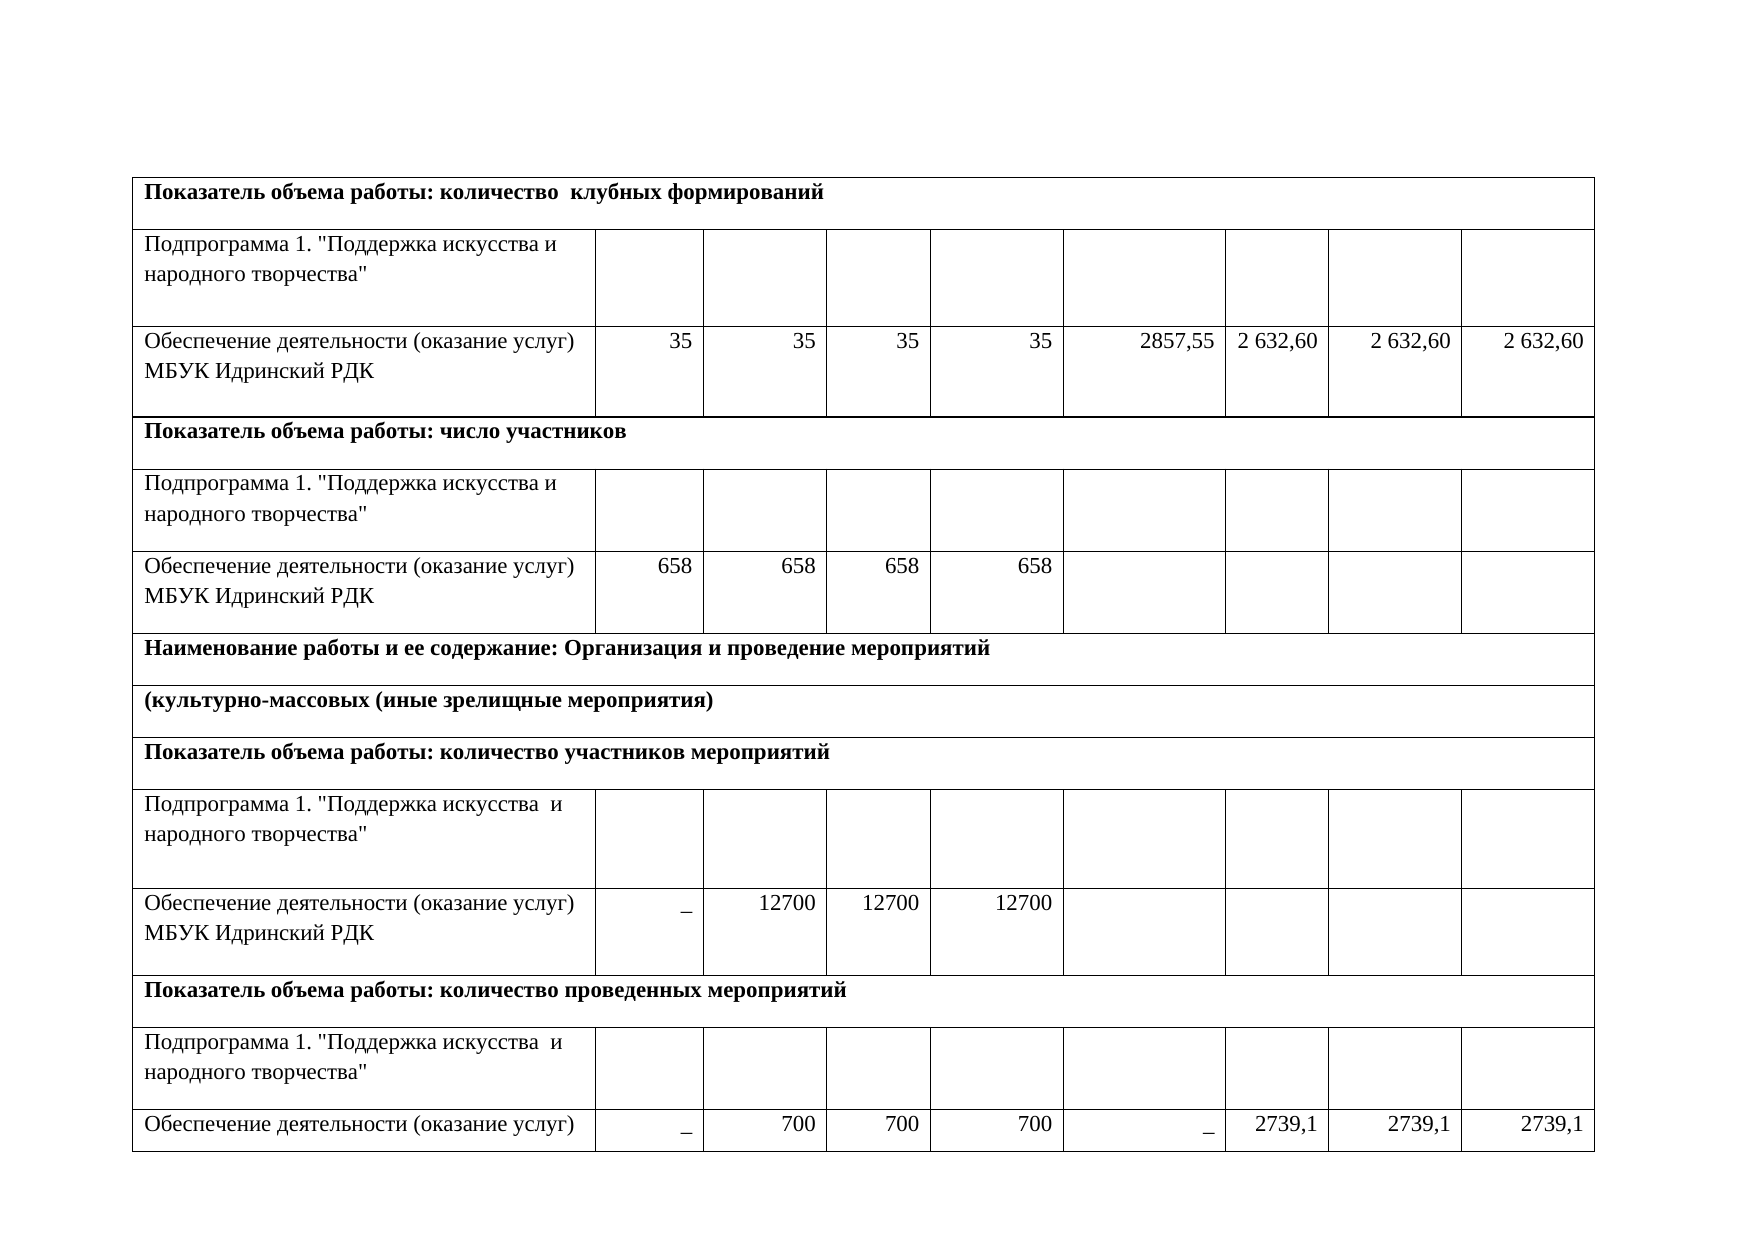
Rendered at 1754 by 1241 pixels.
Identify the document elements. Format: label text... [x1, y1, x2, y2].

table_cell [1462, 470, 1594, 551]
table_cell [596, 470, 703, 551]
table_cell [931, 470, 1063, 551]
table_cell [1064, 552, 1225, 633]
table_cell [704, 470, 826, 551]
table_cell [827, 230, 930, 326]
table_cell 2739,1 [1329, 1110, 1461, 1151]
table_cell [596, 1028, 703, 1109]
table_cell [1329, 1028, 1461, 1109]
table_cell Подпрограмма 1. "Поддержка искусства и народного творчества" [133, 230, 595, 326]
table_cell [1329, 790, 1461, 887]
table_cell 658 [931, 552, 1063, 633]
table_cell [704, 230, 826, 326]
table_cell [1329, 889, 1461, 975]
table_cell 2739,1 [1462, 1110, 1594, 1151]
table_cell Показатель объема работы: число участников [133, 418, 1594, 468]
table_cell Показатель объема работы: количество участников мероприятий [133, 738, 1594, 789]
table_cell [1064, 1028, 1225, 1109]
table_cell Показатель объема работы: количество проведенных мероприятий [133, 976, 1594, 1027]
table_cell 2 632,60 [1226, 327, 1328, 416]
table_cell [1226, 1028, 1328, 1109]
table_cell 12700 [931, 889, 1063, 975]
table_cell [133, 1110, 595, 1151]
table_cell [931, 230, 1063, 326]
table_cell _ [1064, 1110, 1225, 1151]
table_cell Подпрограмма 1. "Поддержка искусства и народного творчества" [133, 790, 595, 887]
table_cell 2857,55 [1064, 327, 1225, 416]
table_cell 658 [596, 552, 703, 633]
table_cell [1462, 1028, 1594, 1109]
table_cell 700 [931, 1110, 1063, 1151]
table_cell (культурно-массовых (иные зрелищные мероприятия) [133, 686, 1594, 737]
table_cell Наименование работы и ее содержание: Организация и проведение мероприятий [133, 634, 1594, 685]
table_cell [1462, 230, 1594, 326]
table_cell 2 632,60 [1462, 327, 1594, 416]
table_cell Подпрограмма 1. "Поддержка искусства и народного творчества" [133, 1028, 595, 1109]
table_cell [1462, 790, 1594, 887]
table_cell [1329, 552, 1461, 633]
table_cell [1462, 889, 1594, 975]
table_cell [704, 790, 826, 887]
table_cell 35 [931, 327, 1063, 416]
table_cell 2739,1 [1226, 1110, 1328, 1151]
table_cell Обеспечение деятельности (оказание услуг) МБУК Идринский РДК [133, 889, 595, 975]
table_cell 658 [827, 552, 930, 633]
table_cell 2 632,60 [1329, 327, 1461, 416]
table_cell Подпрограмма 1. "Поддержка искусства и народного творчества" [133, 470, 595, 551]
table_cell [1329, 230, 1461, 326]
table_cell [1064, 470, 1225, 551]
table_cell _ [596, 889, 703, 975]
table_cell [1064, 790, 1225, 887]
table_cell [1226, 790, 1328, 887]
table_cell 700 [704, 1110, 826, 1151]
table_cell [1226, 230, 1328, 326]
table_cell [931, 1028, 1063, 1109]
table_cell Показатель объема работы: количество клубных формирований [133, 178, 1594, 229]
table_cell 35 [827, 327, 930, 416]
table_cell [1226, 470, 1328, 551]
table_cell 12700 [704, 889, 826, 975]
table_cell [1462, 552, 1594, 633]
table_cell 12700 [827, 889, 930, 975]
table_cell _ [596, 1110, 703, 1151]
table_cell [827, 470, 930, 551]
table_cell [827, 1028, 930, 1109]
table_cell [1064, 230, 1225, 326]
table_cell 658 [704, 552, 826, 633]
table_cell 700 [827, 1110, 930, 1151]
table_cell Обеспечение деятельности (оказание услуг) МБУК Идринский РДК [133, 552, 595, 633]
table_cell [596, 790, 703, 887]
table_cell [596, 230, 703, 326]
table_cell [1226, 552, 1328, 633]
table_cell [704, 1028, 826, 1109]
table_cell 35 [596, 327, 703, 416]
table_cell [931, 790, 1063, 887]
table_cell [827, 790, 930, 887]
table_cell [1329, 470, 1461, 551]
table_cell [1226, 889, 1328, 975]
table_cell [1064, 889, 1225, 975]
table_cell 35 [704, 327, 826, 416]
table_cell Обеспечение деятельности (оказание услуг) МБУК Идринский РДК [133, 327, 595, 416]
